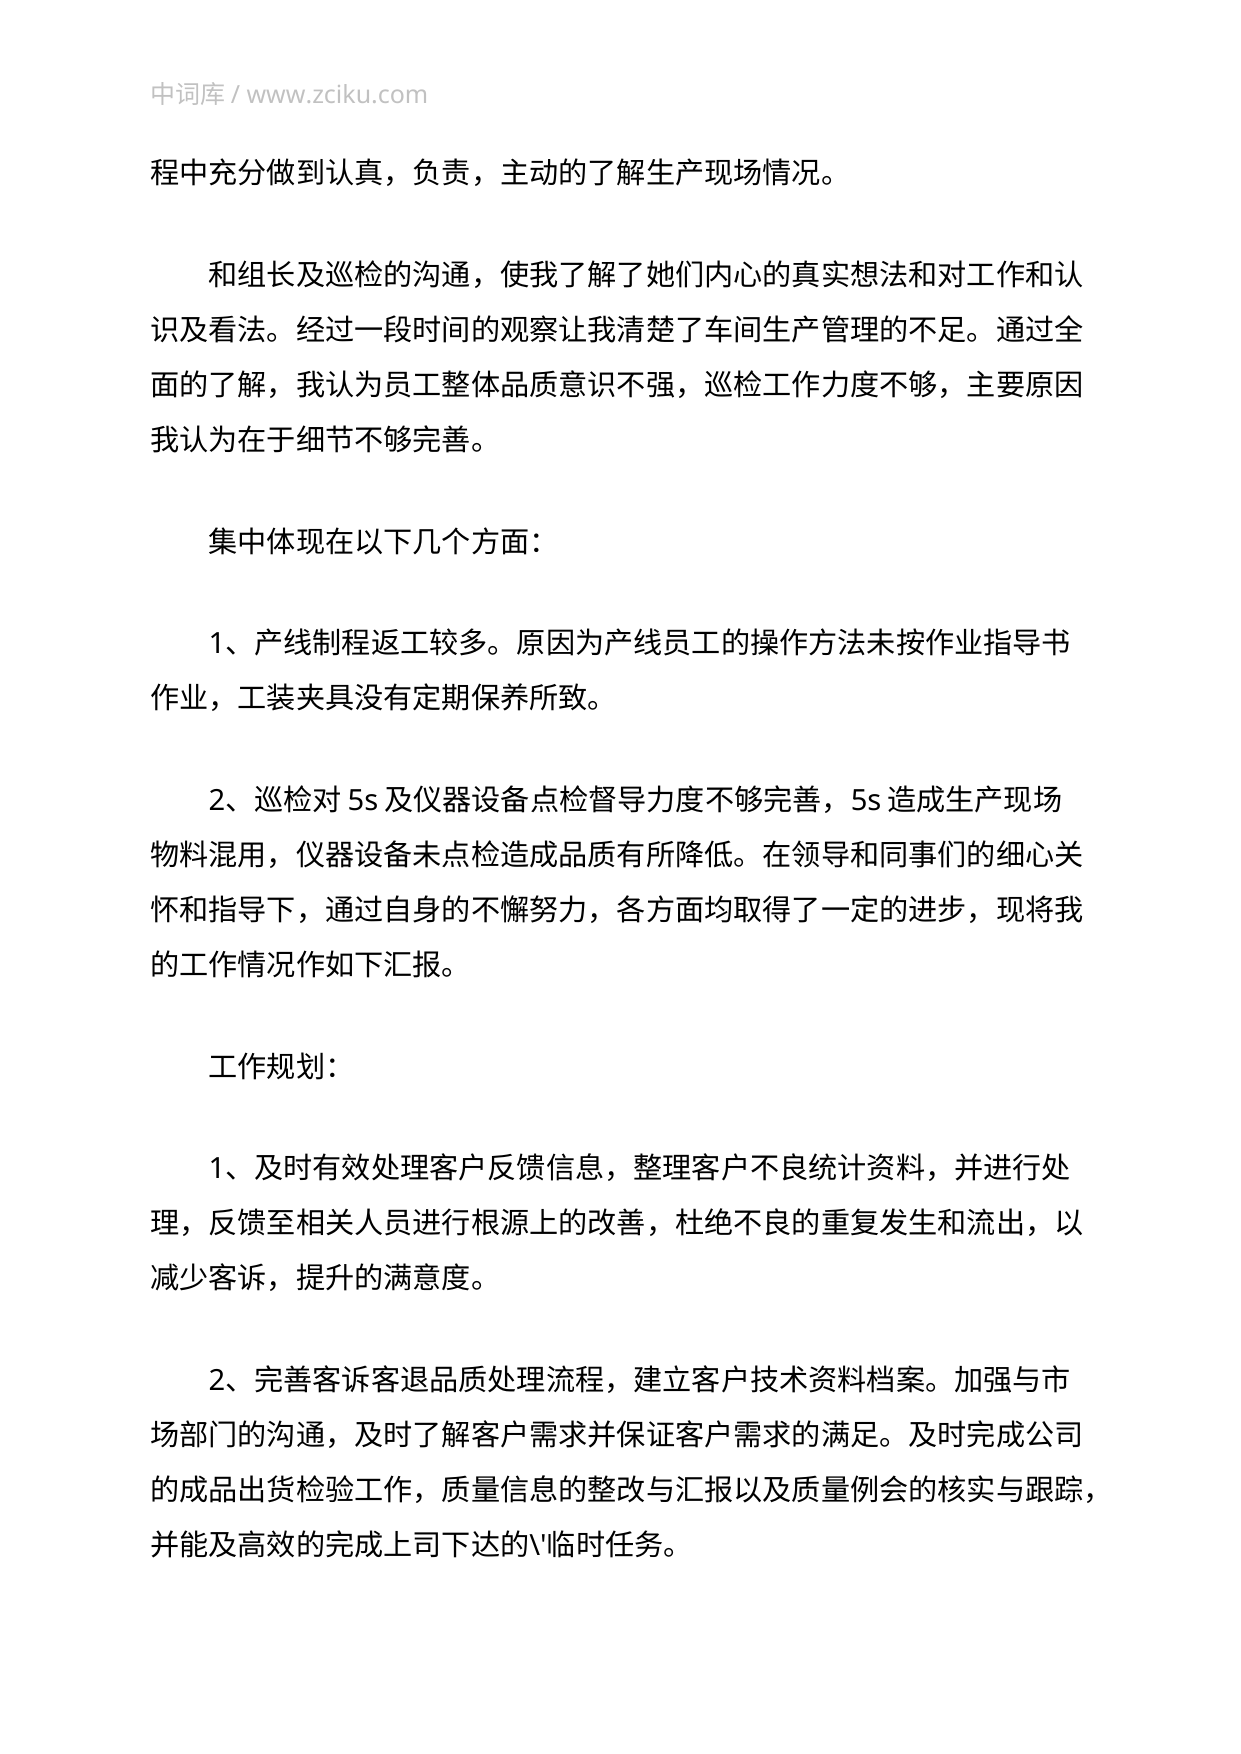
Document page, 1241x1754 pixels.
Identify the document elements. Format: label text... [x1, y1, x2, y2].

text 工作规划： [150, 1043, 1090, 1086]
text 和组长及巡检的沟通，使我了解了她们内心的真实想法和对工作和认识及看法。经过一段时间的观察让我清楚了车间生产管理的不足。通过全面的了解，我认为员工整体品质意识不强，巡检工作力度不够，主要原因我认为在于细节不够完善。 [150, 252, 1090, 459]
text 2、完善客诉客退品质处理流程，建立客户技术资料档案。加强与市场部门的沟通，及时了解客户需求并保证客户需求的满足。及时完成公司的成品出货检验工作，质量信息的整改与汇报以及质量例会的核实与跟踪，并能及高效的完成上司下达的\'临时任务。 [150, 1357, 1090, 1564]
text 2、巡检对5s及仪器设备点检督导力度不够完善，5s造成生产现场物料混用，仪器设备未点检造成品质有所降低。在领导和同事们的细心关怀和指导下，通过自身的不懈努力，各方面均取得了一定的进步，现将我的工作情况作如下汇报。 [150, 777, 1090, 984]
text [150, 150, 1090, 192]
text 1、产线制程返工较多。原因为产线员工的操作方法未按作业指导书作业，工装夹具没有定期保养所致。 [150, 620, 1090, 717]
text 1、及时有效处理客户反馈信息，整理客户不良统计资料，并进行处理，反馈至相关人员进行根源上的改善，杜绝不良的重复发生和流出，以减少客诉，提升的满意度。 [150, 1145, 1090, 1297]
text 集中体现在以下几个方面： [150, 518, 1090, 561]
